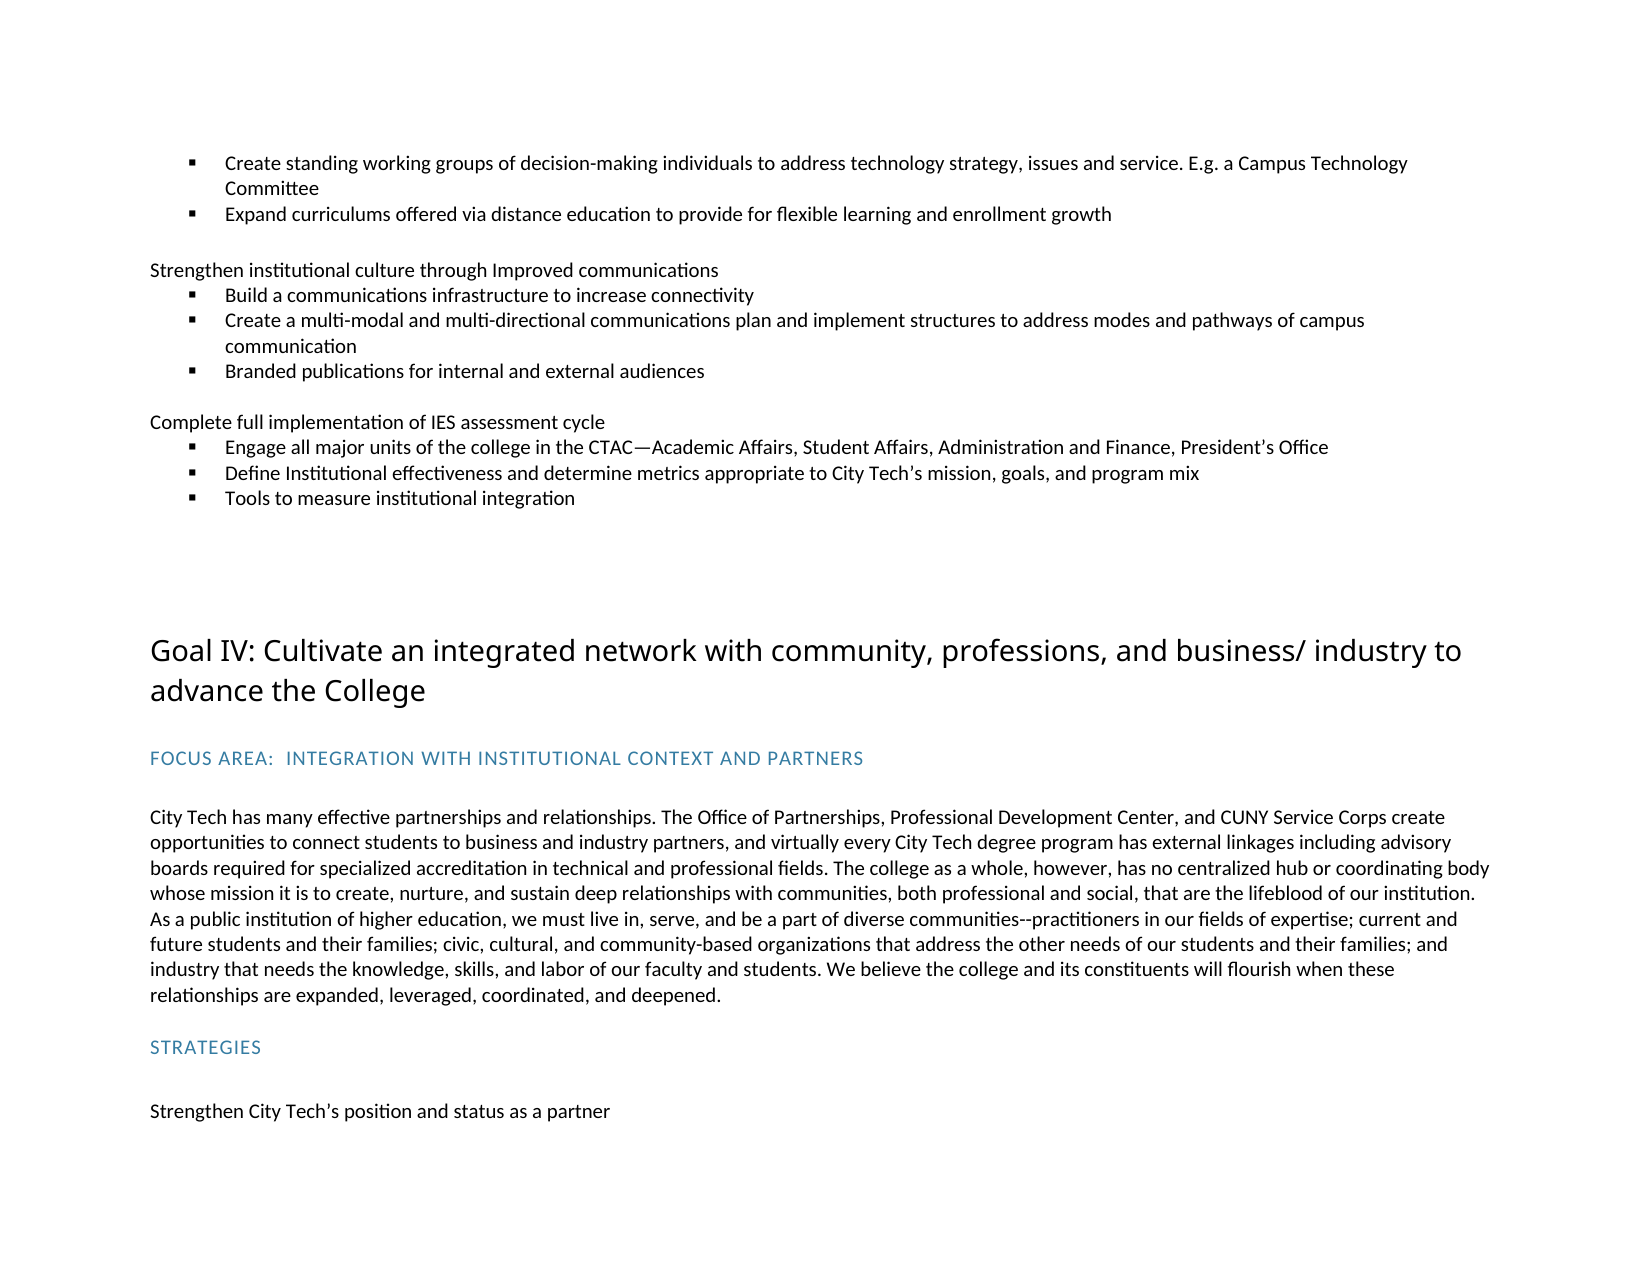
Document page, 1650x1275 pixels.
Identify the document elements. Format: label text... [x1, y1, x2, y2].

list Create a multi-modal and multi-directional communications plan and implement structures to address modes and pathways of campus communication [187, 308, 1500, 358]
list Tools to measure institutional integration [187, 486, 1500, 511]
text City Tech has many effective partnerships and relationships. The Office of Partnerships, Professional Development Center, and CUNY Service Corps create opportunities to connect students to business and industry partners, and virtually every City Tech degree program has external linkages including advisory boards required for specialized accreditation in technical and professional fields. The college as a whole, however, has no centralized hub or coordinating body whose mission it is to create, nurture, and sustain deep relationships with communities, both professional and social, that are the lifeblood of our institution. As a public institution of higher education, we must live in, serve, and be a part of diverse communities--practitioners in our fields of expertise; current and future students and their families; civic, cultural, and community-based organizations that address the other needs of our students and their families; and industry that needs the knowledge, skills, and labor of our faculty and students. We believe the college and its constituents will flourish when these relationships are expanded, leveraged, coordinated, and deepened. [150, 804, 1500, 1007]
list Branded publications for internal and external audiences [187, 358, 1500, 384]
list Engage all major units of the college in the CTAC—Academic Affairs, Student Affairs, Administration and Finance, President’s Office [187, 435, 1500, 460]
text Strengthen institutional culture through Improved communications [150, 257, 1500, 282]
subtitle Focus Area: Integration with Institutional Context and Partners [150, 746, 1500, 771]
text Strengthen City Tech’s position and status as a partner [150, 1098, 1500, 1123]
list Expand curriculums offered via distance education to provide for flexible learning and enrollment growth [187, 201, 1500, 257]
text Goal IV: Cultivate an integrated network with community, professions, and business/ industry to advance the College [150, 631, 1500, 710]
list Create standing working groups of decision-making individuals to address technology strategy, issues and service. E.g. a Campus Technology Committee [187, 150, 1500, 201]
text Complete full implementation of IES assessment cycle [150, 409, 1500, 435]
list Build a communications infrastructure to increase connectivity [187, 282, 1500, 308]
subtitle Strategies [150, 1034, 1500, 1059]
list Define Institutional effectiveness and determine metrics appropriate to City Tech’s mission, goals, and program mix [187, 460, 1500, 486]
